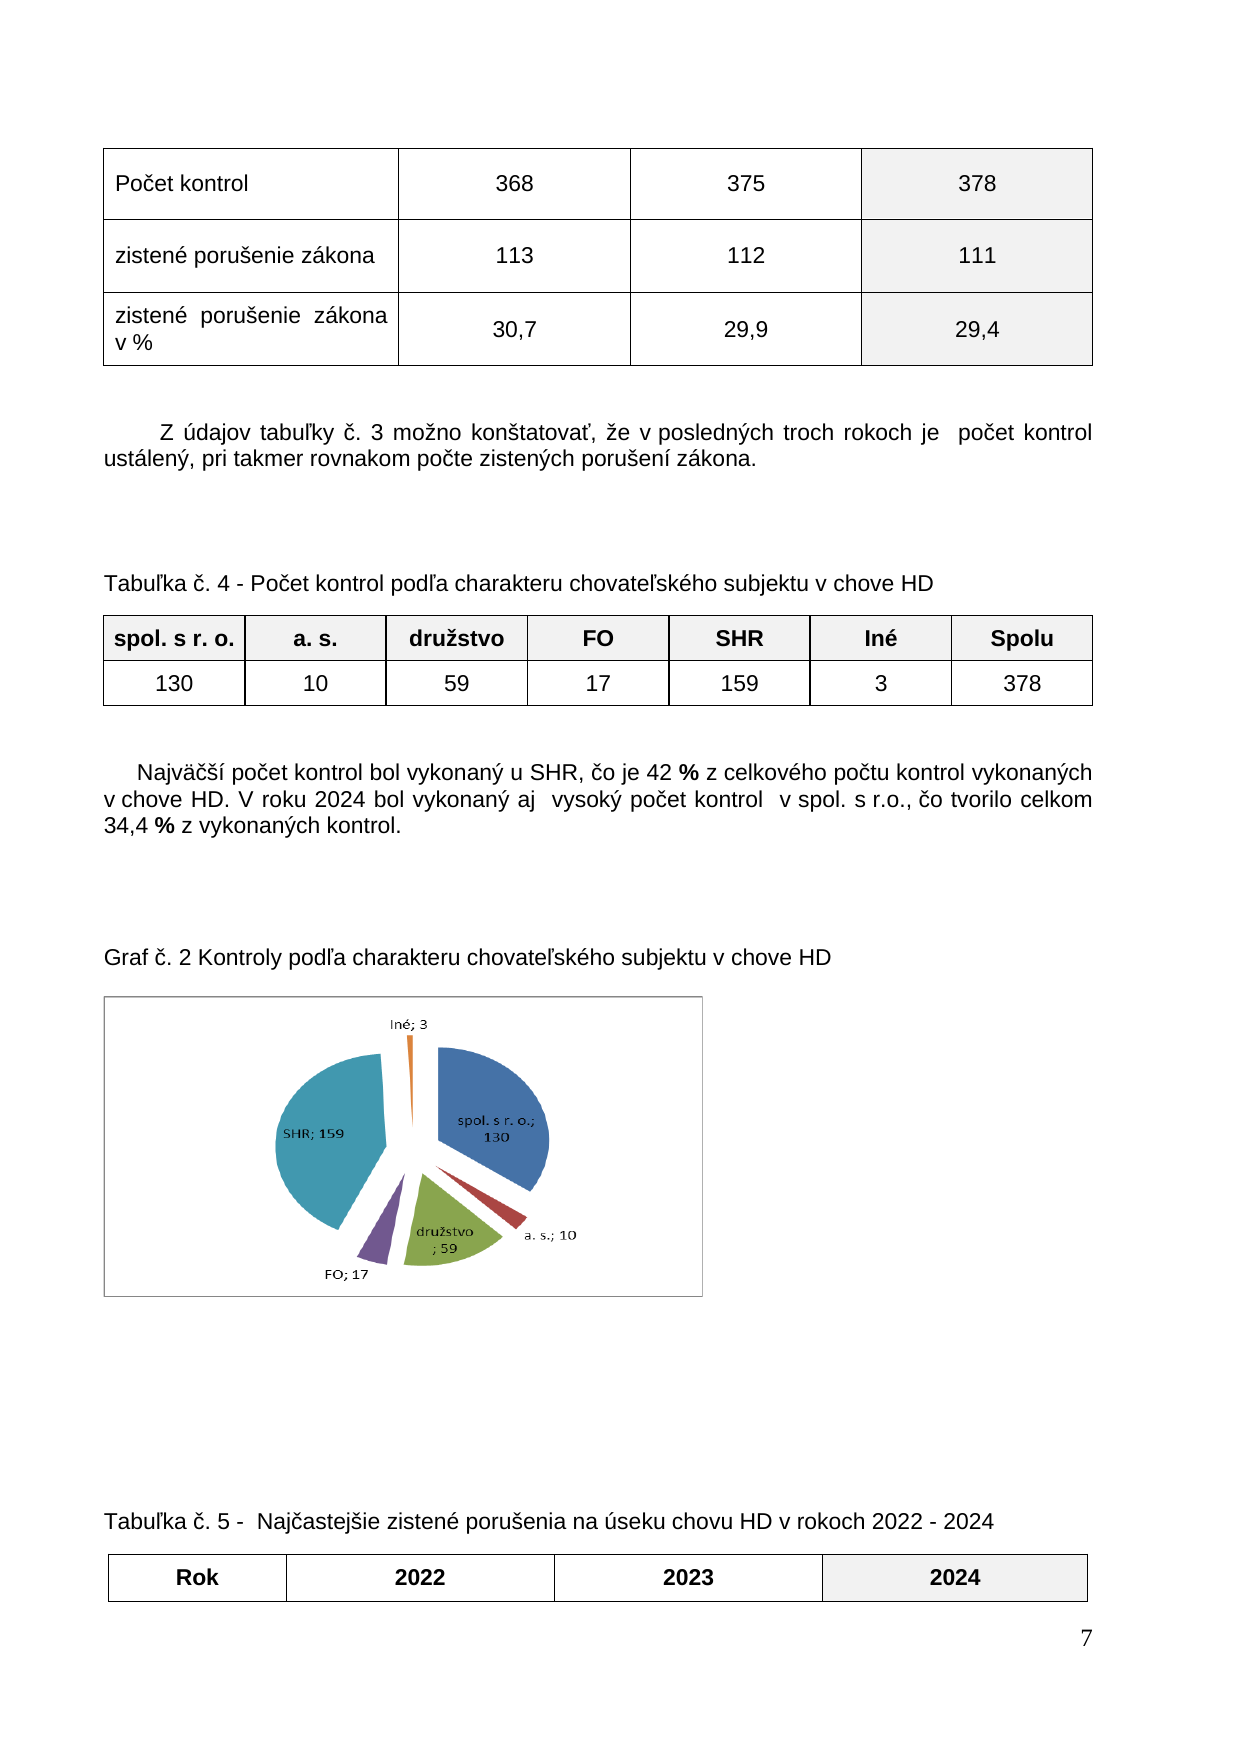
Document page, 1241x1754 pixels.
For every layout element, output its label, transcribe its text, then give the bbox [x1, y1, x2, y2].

table_header spol. s r. o. [104, 616, 244, 660]
table_header 2022 [287, 1555, 554, 1601]
table_cell 17 [528, 661, 668, 705]
table_cell 112 [631, 220, 861, 292]
table_cell zistené porušenie zákona v % [104, 293, 398, 365]
text Tabuľka č. 5 - Najčastejšie zistené porušenia na úseku chovu HD v rokoch 2022 - 2024 [103, 1508, 1093, 1534]
text Najväčší počet kontrol bol vykonaný u SHR, čo je 42 % z celkového počtu kontrol vykonaných v chove HD. V roku 2024 bol vykonaný aj vysoký počet kontrol v spol. s r.o., čo tvorilo celkom 34,4 % z vykonaných kontrol. [103, 759, 1093, 838]
table_cell 29,9 [631, 293, 861, 365]
table_cell 113 [399, 220, 630, 292]
table_cell 375 [631, 149, 861, 218]
table_cell 59 [387, 661, 527, 705]
text Tabuľka č. 4 - Počet kontrol podľa charakteru chovateľského subjektu v chove HD [103, 569, 1093, 596]
table_header 2023 [555, 1555, 822, 1601]
table_header družstvo [387, 616, 527, 660]
picture [103, 996, 703, 1297]
table_cell Počet kontrol [104, 149, 398, 218]
table_header Spolu [952, 616, 1092, 660]
table_cell 378 [862, 149, 1092, 218]
table_cell 111 [862, 220, 1092, 292]
table_cell 368 [399, 149, 630, 218]
text Z údajov tabuľky č. 3 možno konštatovať, že v posledných troch rokoch je počet kontrol ustálený, pri takmer rovnakom počte zistených porušení zákona. [103, 418, 1093, 471]
table_cell 3 [811, 661, 951, 705]
table_header 2024 [823, 1555, 1087, 1601]
table_header a. s. [246, 616, 385, 660]
text Graf č. 2 Kontroly podľa charakteru chovateľského subjektu v chove HD [103, 944, 1093, 970]
table_cell 30,7 [399, 293, 630, 365]
table_cell 378 [952, 661, 1092, 705]
table_header SHR [670, 616, 809, 660]
table_cell 159 [670, 661, 809, 705]
table_cell 130 [104, 661, 244, 705]
table_cell 29,4 [862, 293, 1092, 365]
table_cell 10 [246, 661, 385, 705]
table_header Rok [109, 1555, 286, 1601]
table_header Iné [811, 616, 951, 660]
table_cell zistené porušenie zákona [104, 220, 398, 292]
table_header FO [528, 616, 668, 660]
